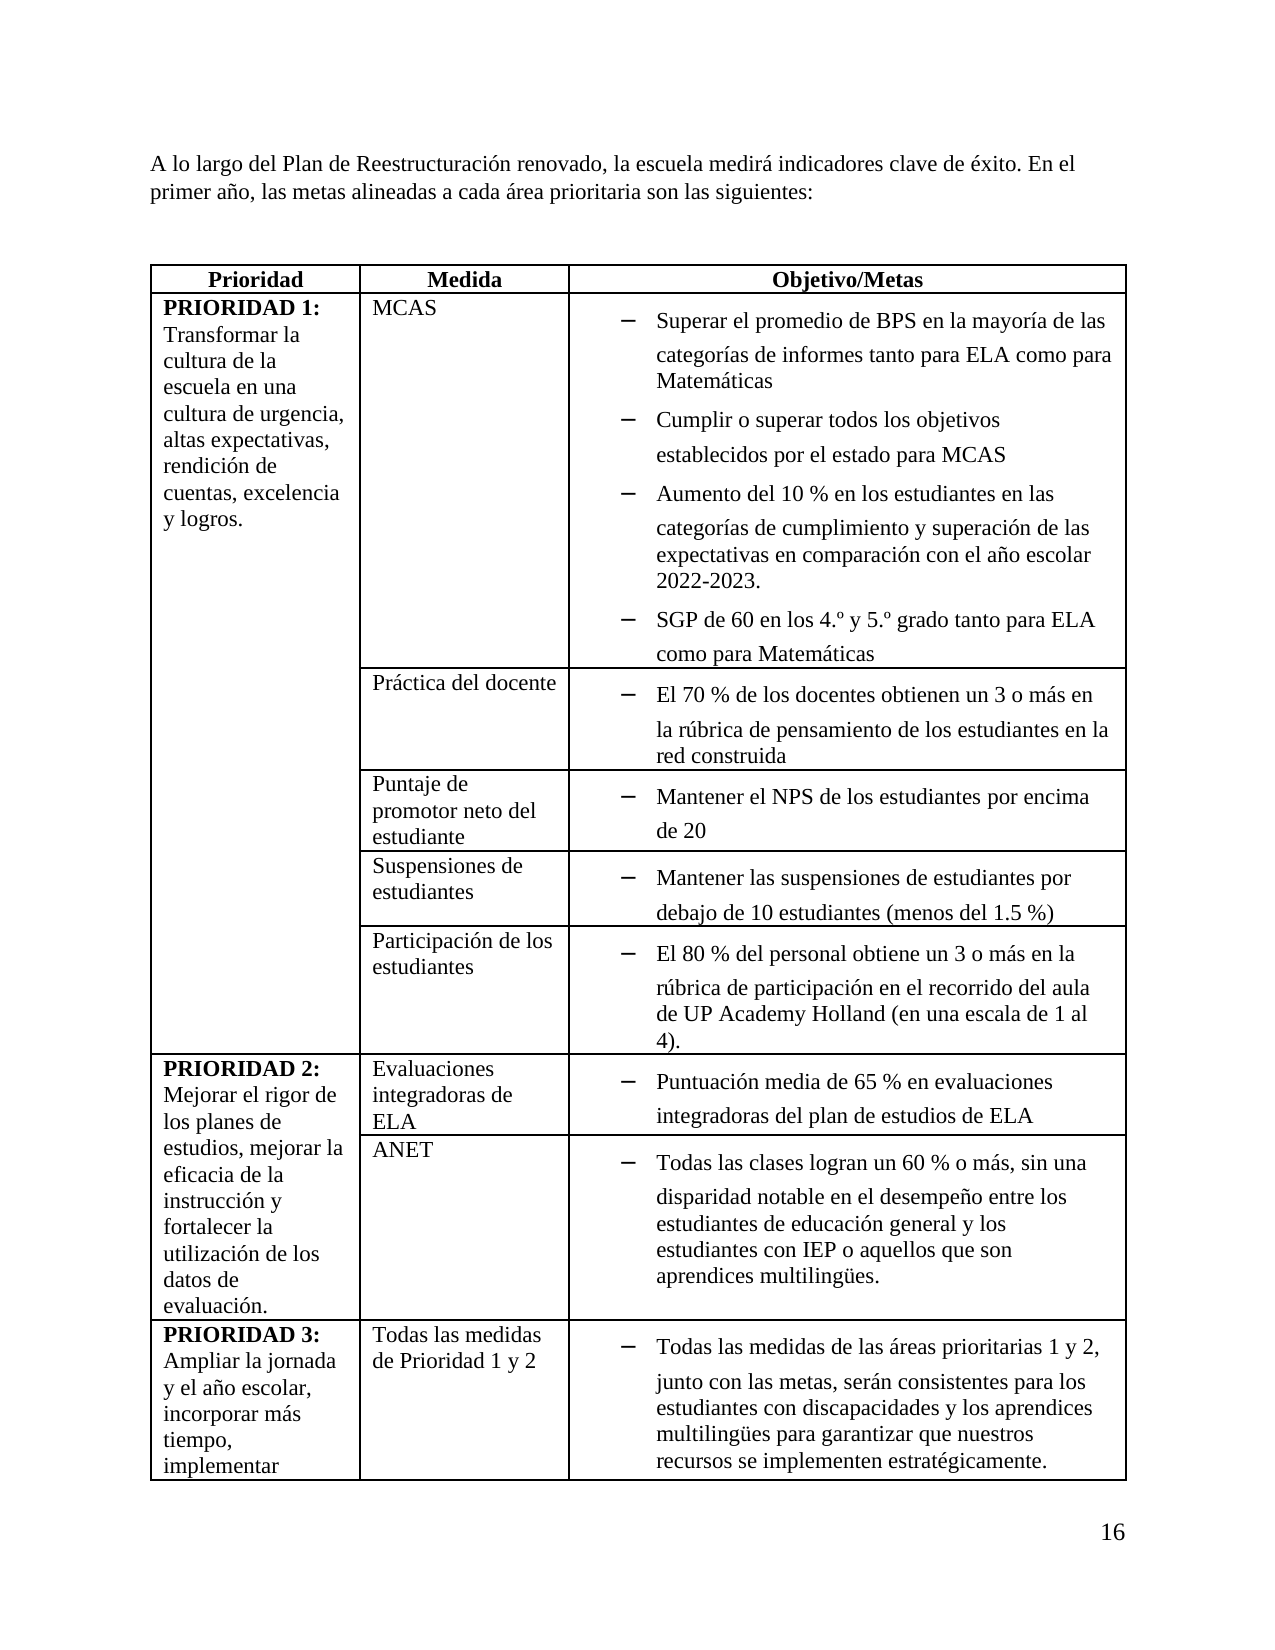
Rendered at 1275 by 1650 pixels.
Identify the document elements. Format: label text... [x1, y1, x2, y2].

table_cell Práctica del docente [361, 669, 568, 768]
table_header Prioridad [152, 266, 359, 292]
table_cell Superar el promedio de BPS en la mayoría de las categorías de informes tanto para ELA como para Matemáticas Cumplir o superar todos los objetivos establecidos por el estado para MCAS Aumento del 10 % en los estudiantes en las categorías de cumplimiento y superación de las expectativas en comparación con el año escolar 2022-2023. SGP de 60 en los 4.º y 5.º grado tanto para ELA como para Matemáticas [570, 294, 1125, 667]
table_cell Puntaje de promotor neto del estudiante [361, 771, 568, 849]
table_cell Participación de los estudiantes [361, 927, 568, 1053]
table_cell Mantener el NPS de los estudiantes por encima de 20 [570, 771, 1125, 849]
table_cell ANET [361, 1136, 568, 1319]
table_cell PRIORIDAD 2: Mejorar el rigor de los planes de estudios, mejorar la eficacia de la instrucción y fortalecer la utilización de los datos de evaluación. [152, 1055, 359, 1319]
table_cell Evaluaciones integradoras de ELA [361, 1055, 568, 1134]
table_cell Suspensiones de estudiantes [361, 852, 568, 925]
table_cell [570, 1321, 1125, 1479]
text A lo largo del Plan de Reestructuración renovado, la escuela medirá indicadores clave de éxito. En el primer año, las metas alineadas a cada área prioritaria son las siguientes: [150, 150, 1125, 205]
table_cell Puntuación media de 65 % en evaluaciones integradoras del plan de estudios de ELA [570, 1055, 1125, 1134]
table_header Objetivo/Metas [570, 266, 1125, 292]
table_cell MCAS [361, 294, 568, 667]
table_cell Mantener las suspensiones de estudiantes por debajo de 10 estudiantes (menos del 1.5 %) [570, 852, 1125, 925]
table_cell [152, 1321, 359, 1479]
table_header Medida [361, 266, 568, 292]
table_cell El 70 % de los docentes obtienen un 3 o más en la rúbrica de pensamiento de los estudiantes en la red construida [570, 669, 1125, 768]
table_cell El 80 % del personal obtiene un 3 o más en la rúbrica de participación en el recorrido del aula de UP Academy Holland (en una escala de 1 al 4). [570, 927, 1125, 1053]
table_cell Todas las clases logran un 60 % o más, sin una disparidad notable en el desempeño entre los estudiantes de educación general y los estudiantes con IEP o aquellos que son aprendices multilingües. [570, 1136, 1125, 1319]
table_cell PRIORIDAD 1: Transformar la cultura de la escuela en una cultura de urgencia, altas expectativas, rendición de cuentas, excelencia y logros. [152, 294, 359, 1053]
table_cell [361, 1321, 568, 1479]
